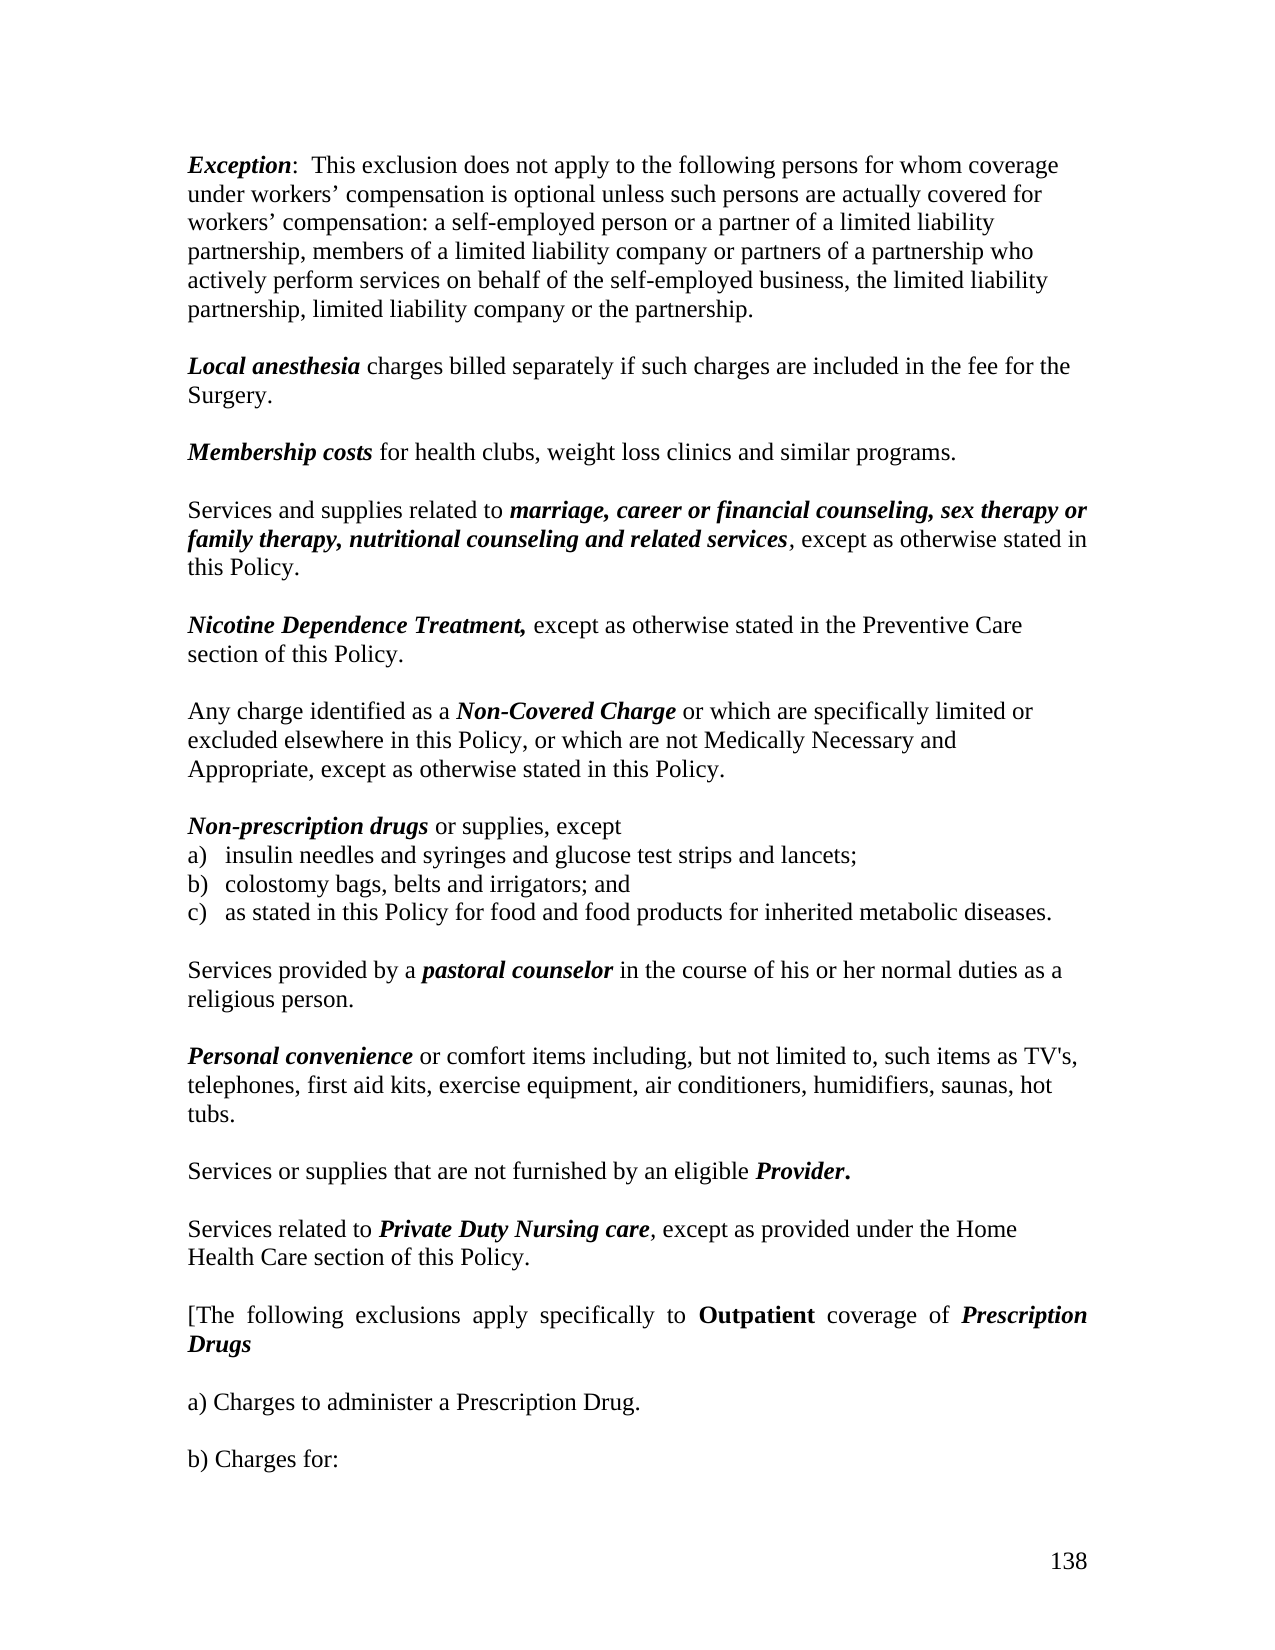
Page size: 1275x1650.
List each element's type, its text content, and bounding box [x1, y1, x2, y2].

text Any charge identified as a Non-Covered Charge or which are specifically limited or excluded elsewhere in this Policy, or which are not Medically Necessary and Appropriate, except as otherwise stated in this Policy. [187, 696, 1087, 782]
text Services provided by a pastoral counselor in the course of his or her normal duties as a religious person. [187, 955, 1087, 1012]
text Nicotine Dependence Treatment, except as otherwise stated in the Preventive Care section of this Policy. [187, 610, 1087, 667]
text Personal convenience or comfort items including, but not limited to, such items as TV's, telephones, first aid kits, exercise equipment, air conditioners, humidifiers, saunas, hot tubs. [187, 1041, 1087, 1127]
list as stated in this Policy for food and food products for inherited metabolic diseases. [187, 897, 1087, 926]
list colostomy bags, belts and irrigators; and [187, 869, 1087, 897]
text b) Charges for: [187, 1444, 1087, 1473]
text [The following exclusions apply specifically to Outpatient coverage of Prescription Drugs [187, 1300, 1087, 1357]
text Services and supplies related to marriage, career or financial counseling, sex therapy or family therapy, nutritional counseling and related services, except as otherwise stated in this Policy. [187, 495, 1087, 581]
text Local anesthesia charges billed separately if such charges are included in the fee for the Surgery. [187, 351, 1087, 409]
text Services related to Private Duty Nursing care, except as provided under the Home Health Care section of this Policy. [187, 1214, 1087, 1271]
list insulin needles and syringes and glucose test strips and lancets; [187, 840, 1087, 869]
text Membership costs for health clubs, weight loss clinics and similar programs. [187, 437, 1087, 466]
text Services or supplies that are not furnished by an eligible Provider. [187, 1156, 1087, 1185]
text a) Charges to administer a Prescription Drug. [187, 1387, 1087, 1415]
text Non-prescription drugs or supplies, except [187, 811, 1087, 840]
text Exception: This exclusion does not apply to the following persons for whom coverage under workers’ compensation is optional unless such persons are actually covered for workers’ compensation: a self-employed person or a partner of a limited liability partnership, members of a limited liability company or partners of a partnership who actively perform services on behalf of the self-employed business, the limited liability partnership, limited liability company or the partnership. [187, 150, 1087, 322]
